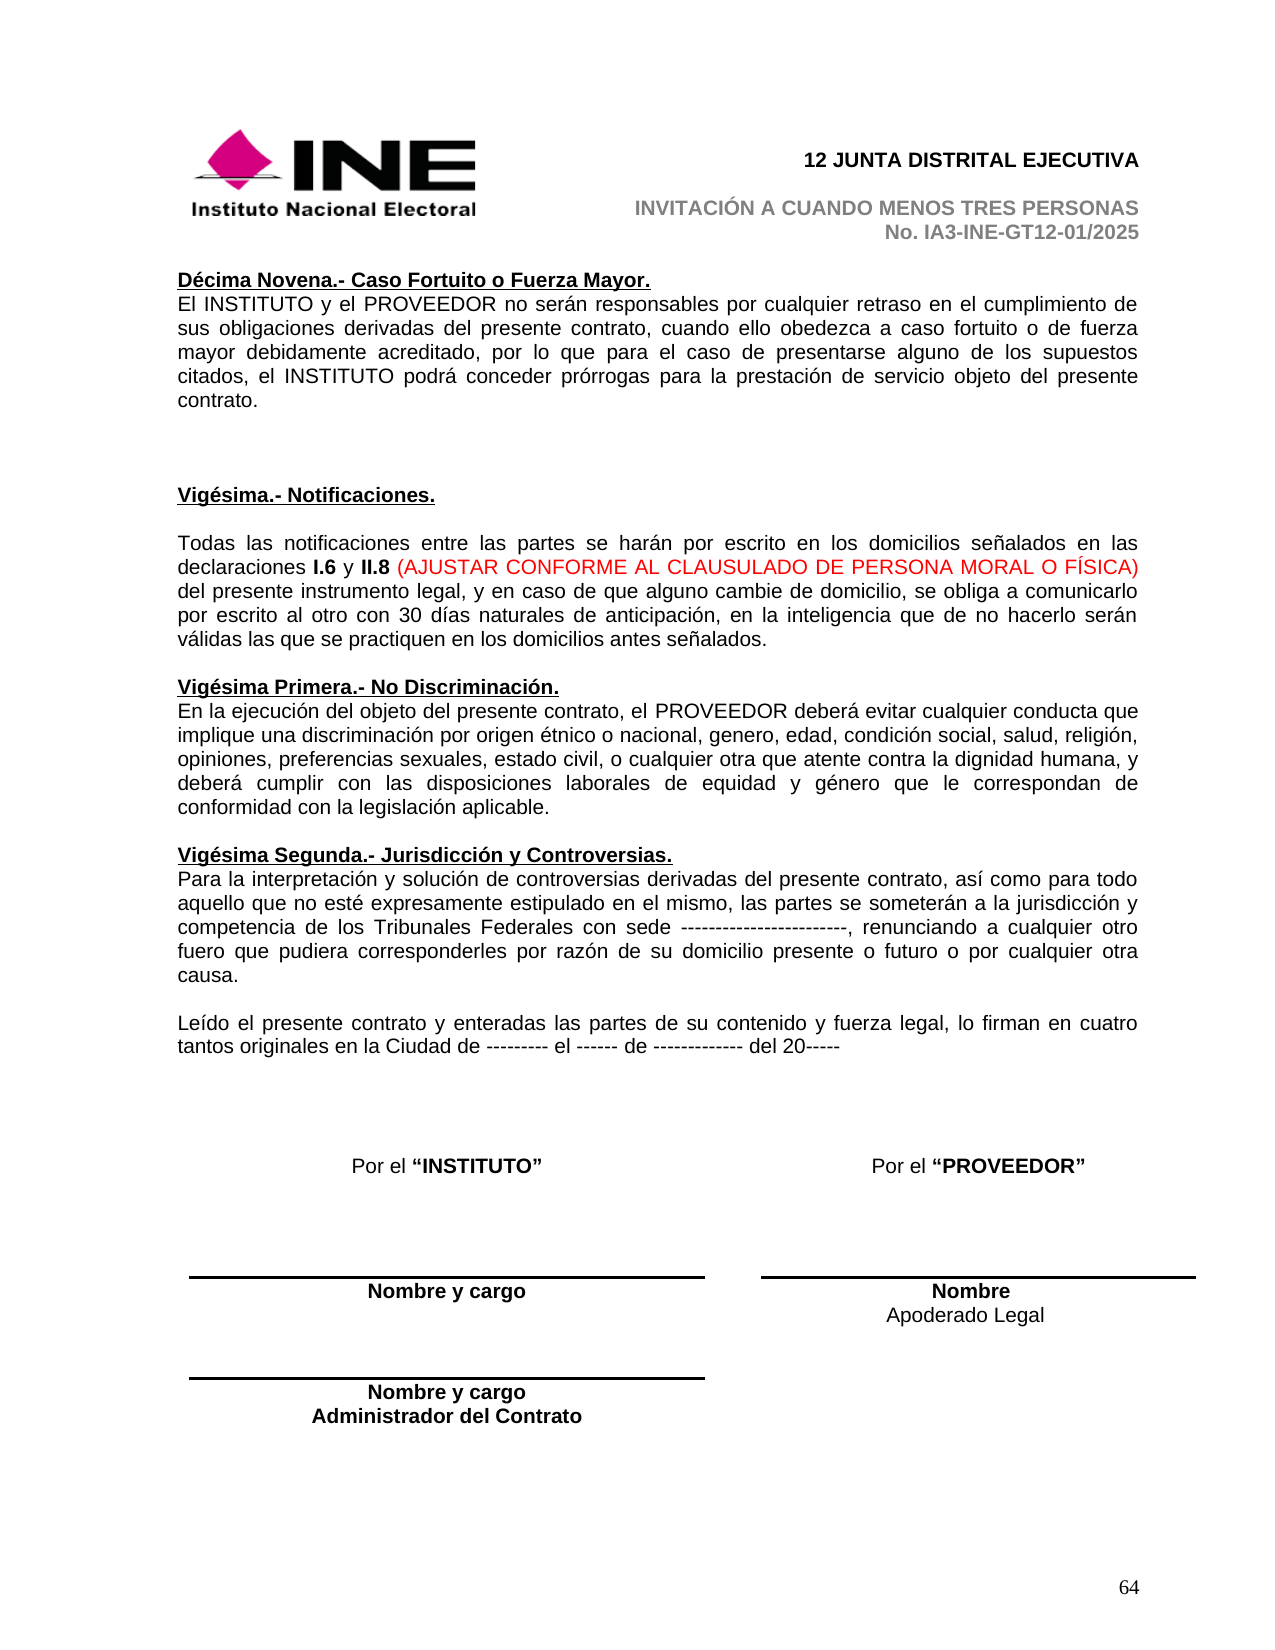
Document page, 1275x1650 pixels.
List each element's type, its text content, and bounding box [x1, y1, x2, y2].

table_cell Nombre y cargo Nombre y cargo Administrador del Contrato [159, 1250, 749, 1428]
text Vigésima Primera.- No Discriminación. [177, 675, 1139, 699]
picture [192, 129, 476, 216]
table_header Por el “INSTITUTO” [159, 1106, 749, 1250]
text Vigésima Segunda.- Jurisdicción y Controversias. [177, 843, 1134, 867]
text Para la interpretación y solución de controversias derivadas del presente contrato, así como para todo aquello que no esté expresamente estipulado en el mismo, las partes se someterán a la jurisdicción y competencia de los Tribunales Federales con sede ------------------------, renunciando a cualquier otro fuero que pudiera corresponderles por razón de su domicilio presente o futuro o por cualquier otra causa. [177, 867, 1139, 986]
text El INSTITUTO y el PROVEEDOR no serán responsables por cualquier retraso en el cumplimiento de sus obligaciones derivadas del presente contrato, cuando ello obedezca a caso fortuito o de fuerza mayor debidamente acreditado, por lo que para el caso de presentarse alguno de los supuestos citados, el INSTITUTO podrá conceder prórrogas para la prestación de servicio objeto del presente contrato. [177, 292, 1139, 411]
table_cell Nombre Apoderado Legal [750, 1250, 1207, 1428]
text Leído el presente contrato y enteradas las partes de su contenido y fuerza legal, lo firman en cuatro tantos originales en la Ciudad de --------- el ------ de ------------- del 20----- [177, 1010, 1139, 1058]
text En la ejecución del objeto del presente contrato, el PROVEEDOR deberá evitar cualquier conducta que implique una discriminación por origen étnico o nacional, genero, edad, condición social, salud, religión, opiniones, preferencias sexuales, estado civil, o cualquier otra que atente contra la dignidad humana, y deberá cumplir con las disposiciones laborales de equidad y género que le correspondan de conformidad con la legislación aplicable. [177, 699, 1139, 819]
text Todas las notificaciones entre las partes se harán por escrito en los domicilios señalados en las declaraciones I.6 y II.8 (AJUSTAR CONFORME AL CLAUSULADO DE PERSONA MORAL O FÍSICA) del presente instrumento legal, y en caso de que alguno cambie de domicilio, se obliga a comunicarlo por escrito al otro con 30 días naturales de anticipación, en la inteligencia que de no hacerlo serán válidas las que se practiquen en los domicilios antes señalados. [177, 531, 1139, 651]
table_header Por el “PROVEEDOR” [750, 1106, 1207, 1250]
text Décima Novena.- Caso Fortuito o Fuerza Mayor. [177, 268, 1134, 292]
text Vigésima.- Notificaciones. [177, 483, 1134, 507]
